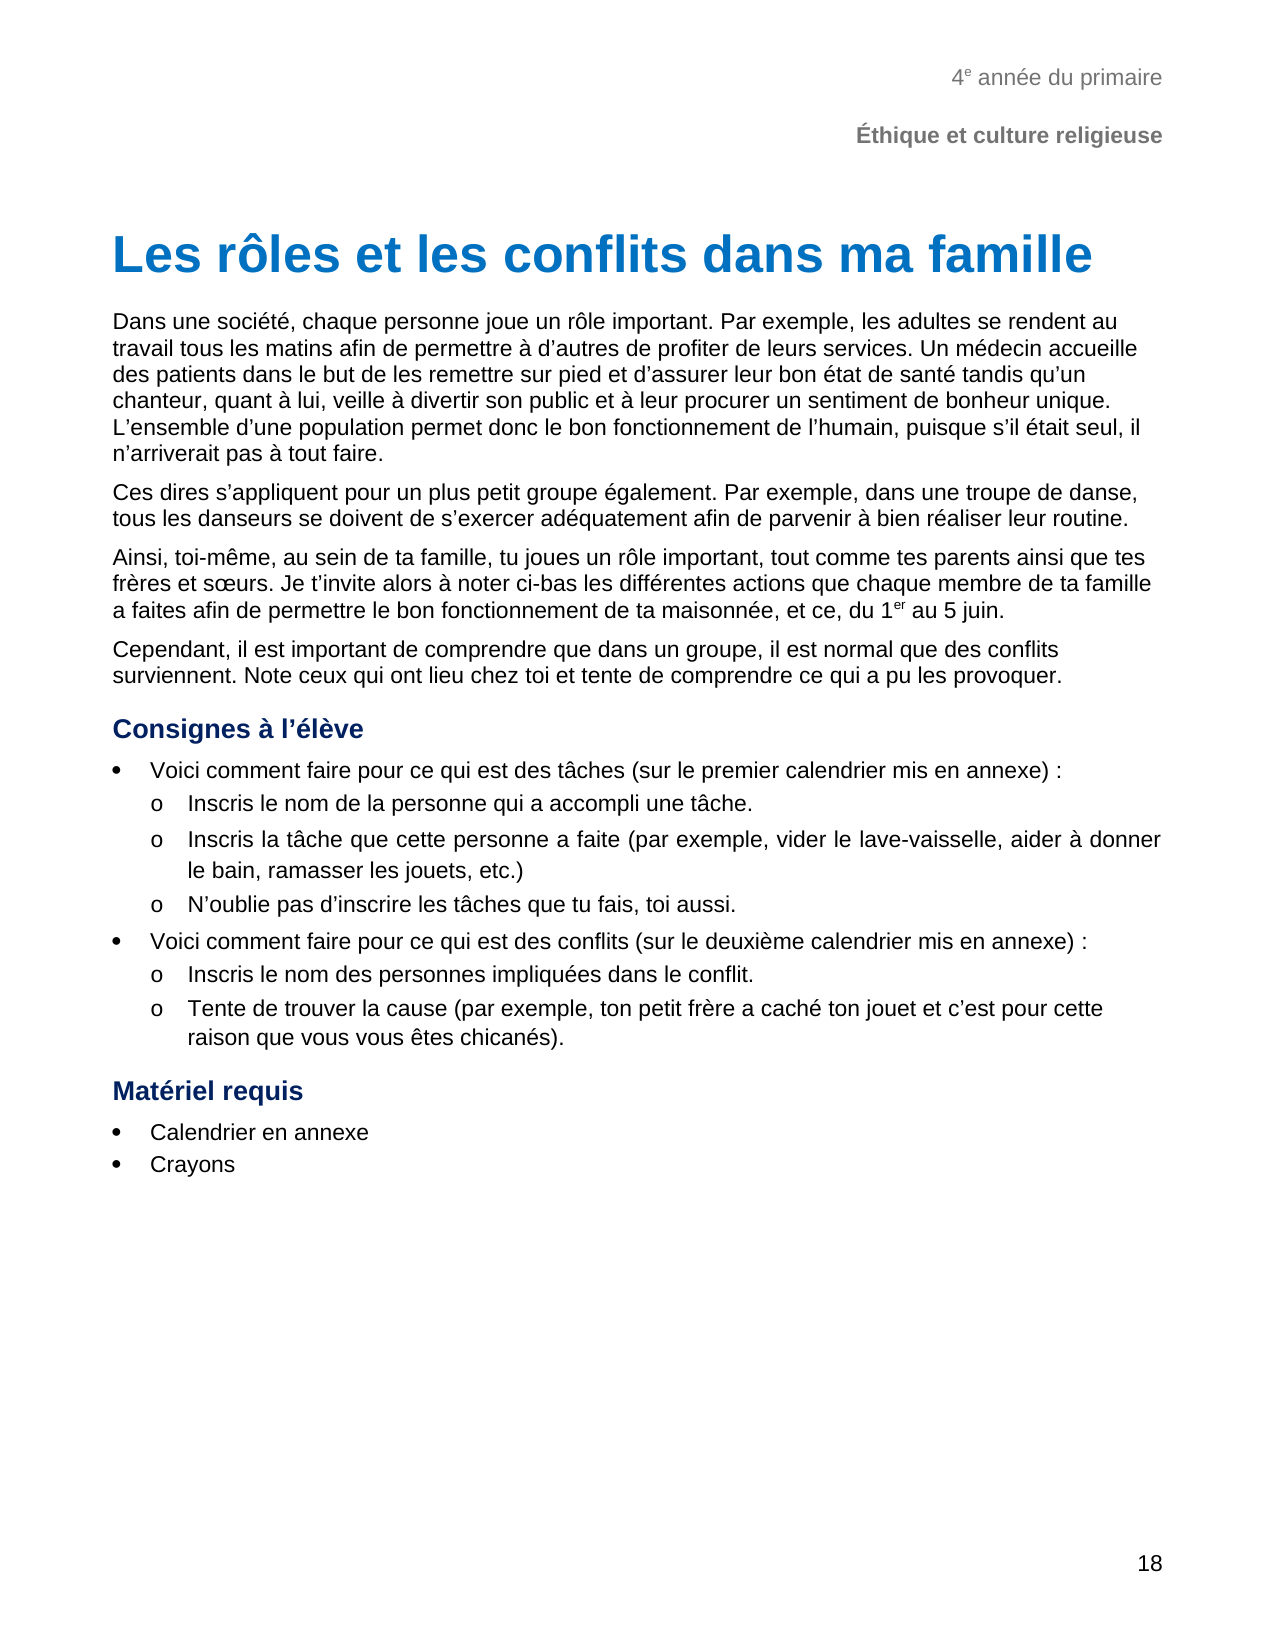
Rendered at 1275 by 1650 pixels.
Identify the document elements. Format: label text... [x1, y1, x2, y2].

list Voici comment faire pour ce qui est des conflits (sur le deuxième calendrier mis en annexe) : [112, 928, 1162, 954]
text Les rôles et les conflits dans ma famille [112, 223, 1162, 283]
list N’oublie pas d’inscrire les tâches que tu fais, toi aussi. [150, 891, 1162, 920]
text Dans une société, chaque personne joue un rôle important. Par exemple, les adultes se rendent au travail tous les matins afin de permettre à d’autres de profiter de leurs services. Un médecin accueille des patients dans le but de les remettre sur pied et d’assurer leur bon état de santé tandis qu’un chanteur, quant à lui, veille à divertir son public et à leur procurer un sentiment de bonheur unique. L’ensemble d’une population permet donc le bon fonctionnement de l’humain, puisque s’il était seul, il n’arriverait pas à tout faire. [112, 308, 1162, 466]
list Inscris la tâche que cette personne a faite (par exemple, vider le lave-vaisselle, aider à donner le bain, ramasser les jouets, etc.) [150, 826, 1162, 883]
text Matériel requis [112, 1075, 1083, 1106]
text Ces dires s’appliquent pour un plus petit groupe également. Par exemple, dans une troupe de danse, tous les danseurs se doivent de s’exercer adéquatement afin de parvenir à bien réaliser leur routine. [112, 479, 1162, 531]
list Tente de trouver la cause (par exemple, ton petit frère a caché ton jouet et c’est pour cette raison que vous vous êtes chicanés). [150, 995, 1162, 1050]
list Voici comment faire pour ce qui est des tâches (sur le premier calendrier mis en annexe) : [112, 757, 1162, 783]
list Inscris le nom des personnes impliquées dans le conflit. [150, 961, 1162, 989]
list Crayons [112, 1151, 1162, 1178]
text Éthique et culture religieuse [112, 122, 1162, 148]
text Consignes à l’élève [112, 713, 1162, 744]
list Calendrier en annexe [112, 1119, 1162, 1145]
list Inscris le nom de la personne qui a accompli une tâche. [150, 789, 1162, 818]
text Ainsi, toi-même, au sein de ta famille, tu joues un rôle important, tout comme tes parents ainsi que tes frères et sœurs. Je t’invite alors à noter ci-bas les différentes actions que chaque membre de ta famille a faites afin de permettre le bon fonctionnement de ta maisonnée, et ce, du 1er au 5 juin. [112, 544, 1162, 623]
text Cependant, il est important de comprendre que dans un groupe, il est normal que des conflits surviennent. Note ceux qui ont lieu chez toi et tente de comprendre ce qui a pu les provoquer. [112, 636, 1162, 688]
